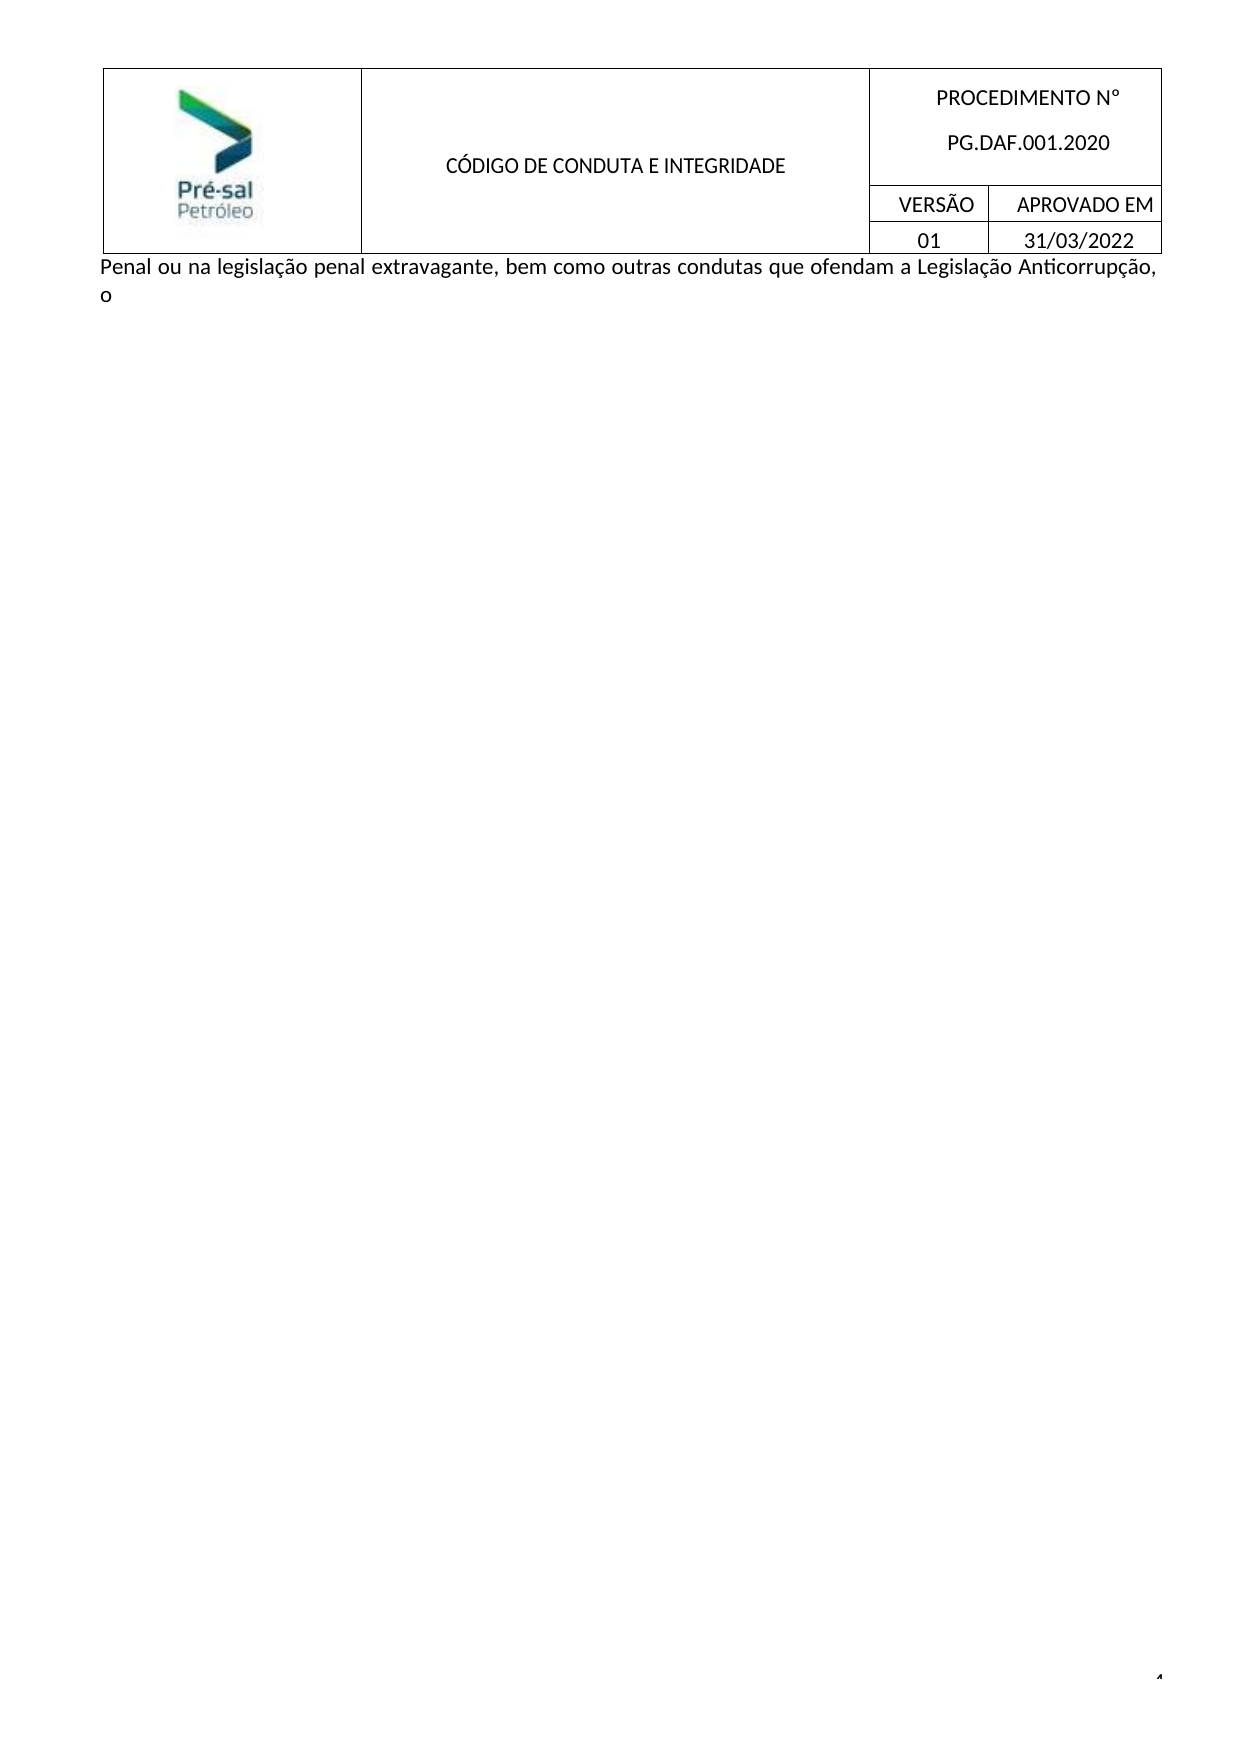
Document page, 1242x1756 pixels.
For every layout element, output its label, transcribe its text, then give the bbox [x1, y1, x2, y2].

picture [174, 85, 264, 239]
